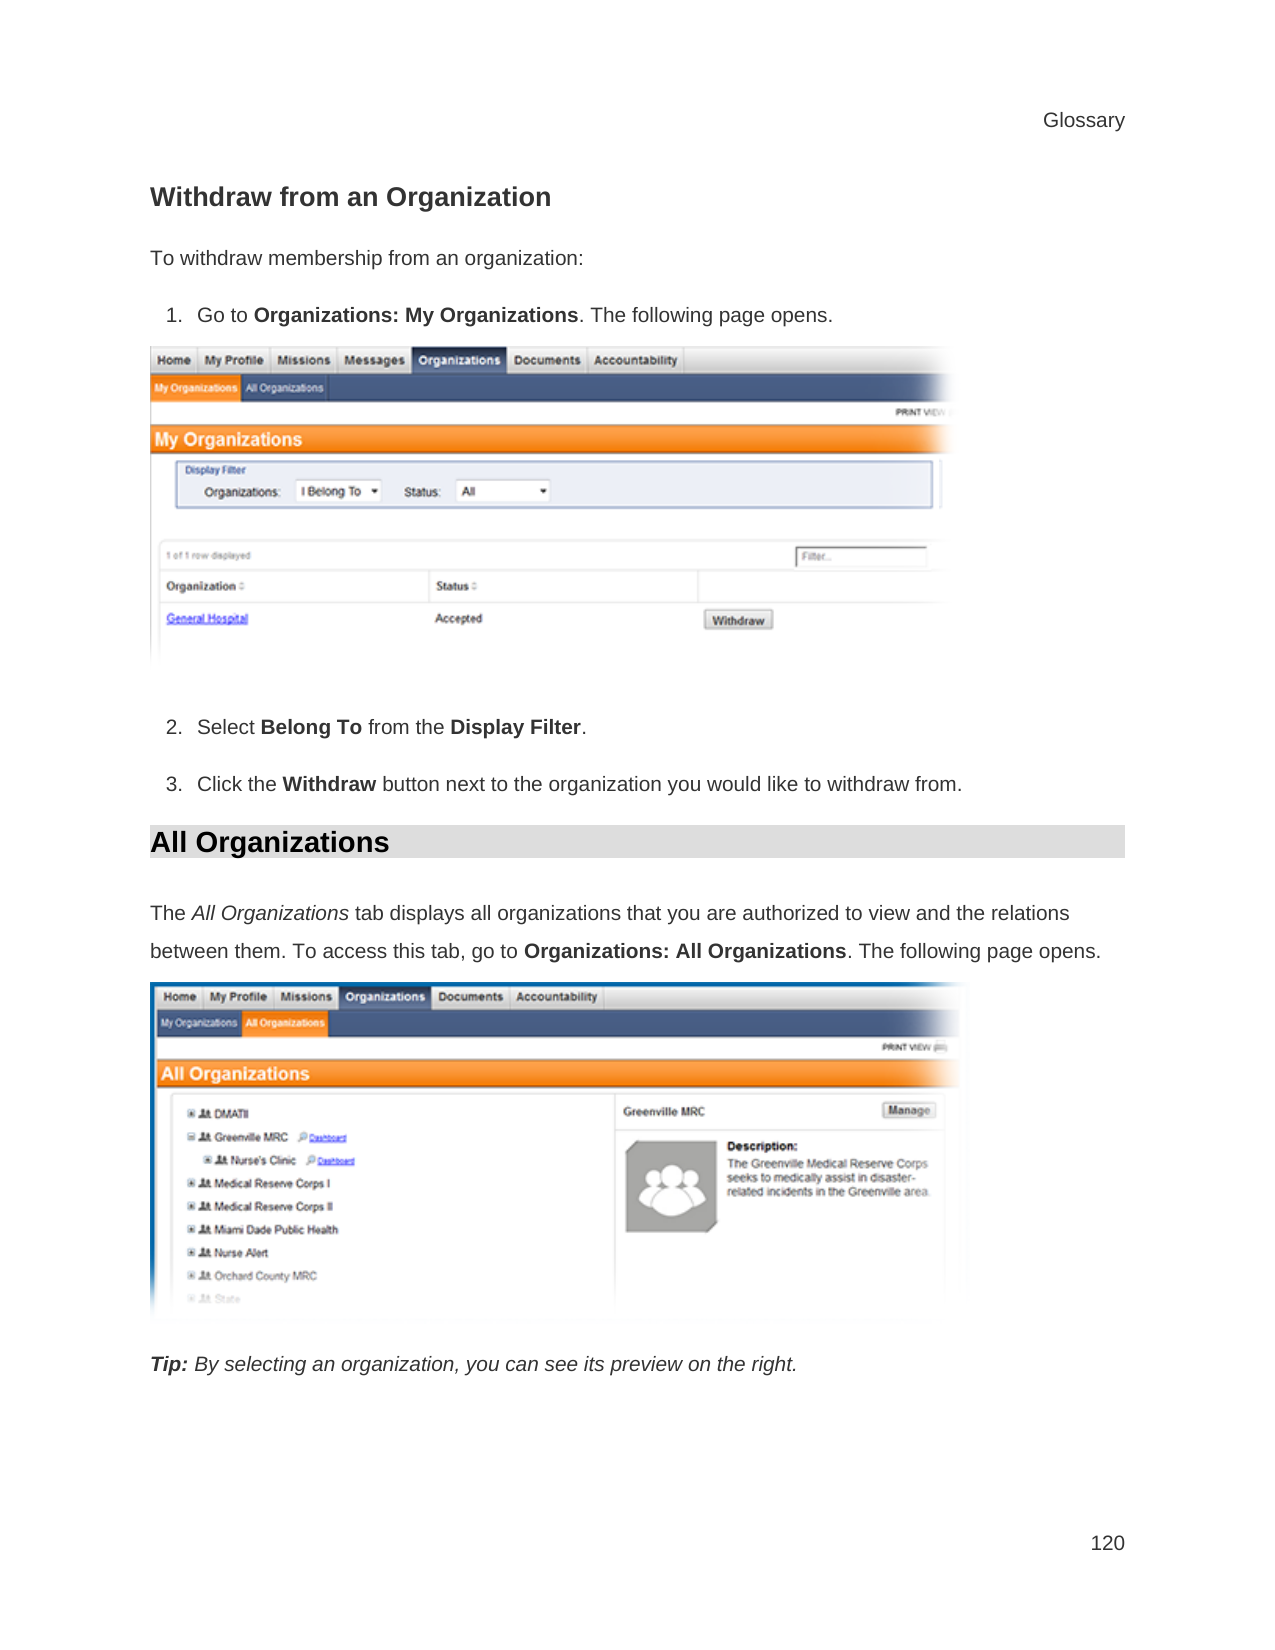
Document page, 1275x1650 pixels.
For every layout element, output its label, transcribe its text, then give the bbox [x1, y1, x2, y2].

text To withdraw membership from an organization: [150, 232, 1125, 270]
text 2. Select Belong To from the Display Filter. [166, 701, 1125, 738]
subtitle All Organizations [150, 825, 1125, 858]
text Tip: By selecting an organization, you can see its preview on the right. [150, 1352, 1125, 1376]
subtitle Withdraw from an Organization [150, 181, 1125, 212]
text 1. Go to Organizations: My Organizations. The following page opens. [166, 289, 1125, 327]
text 3. Click the Withdraw button next to the organization you would like to withdraw from. [166, 758, 1125, 796]
picture [150, 982, 971, 1324]
text The All Organizations tab displays all organizations that you are authorized to view and the relations between them. To access this tab, go to Organizations: All Organizations. The following page opens. [150, 888, 1125, 963]
picture [150, 346, 971, 682]
